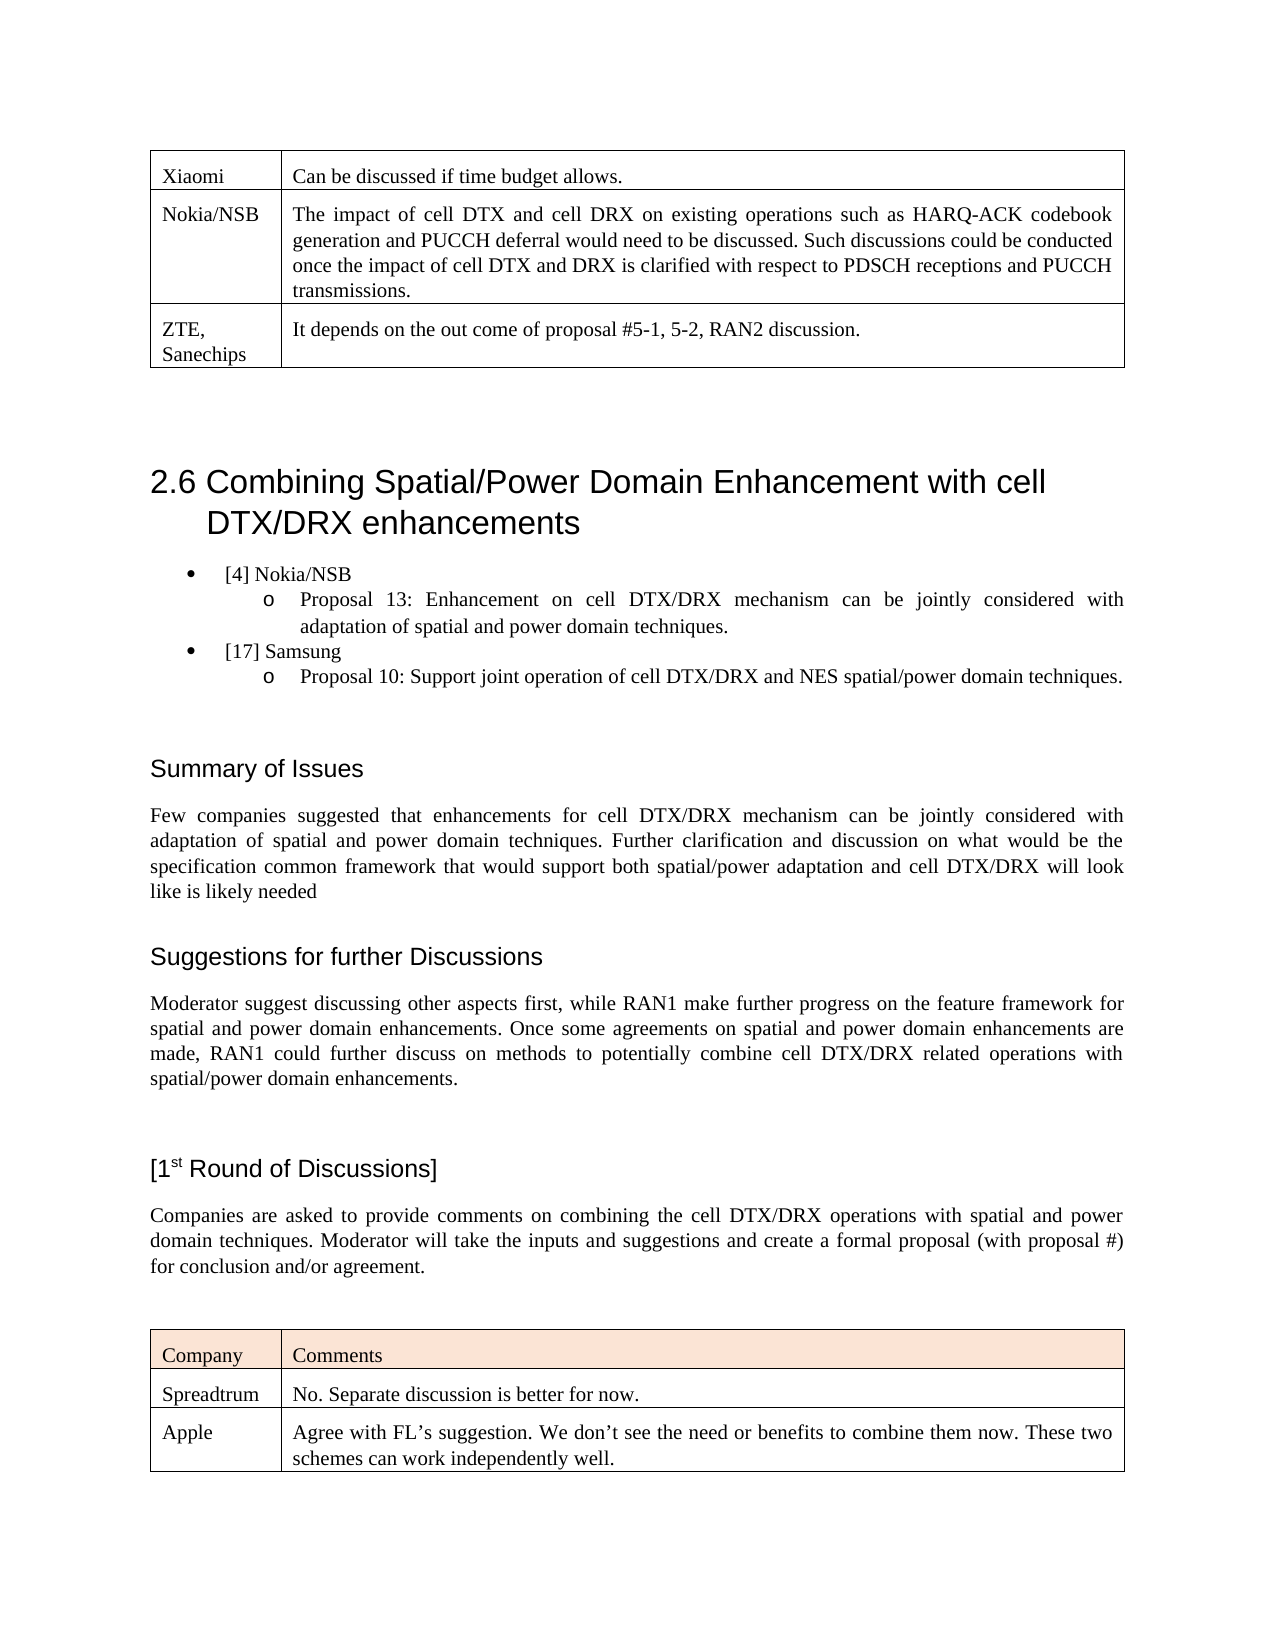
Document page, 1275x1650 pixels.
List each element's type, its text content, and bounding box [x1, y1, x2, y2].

subtitle 2.6 Combining Spatial/Power Domain Enhancement with cell DTX/DRX enhancements [150, 462, 1125, 541]
subtitle [1st Round of Discussions] [150, 1154, 1125, 1183]
table_header Company [151, 1330, 281, 1368]
list Proposal 10: Support joint operation of cell DTX/DRX and NES spatial/power domain techniques. [262, 664, 1125, 690]
table_header Comments [282, 1330, 1124, 1368]
table_cell Nokia/NSB [151, 190, 281, 303]
subtitle Summary of Issues [150, 754, 1125, 783]
table_cell It depends on the out come of proposal #5-1, 5-2, RAN2 discussion. [282, 304, 1124, 367]
table_cell Xiaomi [151, 151, 281, 189]
list Proposal 13: Enhancement on cell DTX/DRX mechanism can be jointly considered with adaptation of spatial and power domain techniques. [262, 587, 1125, 638]
text Moderator suggest discussing other aspects first, while RAN1 make further progress on the feature framework for spatial and power domain enhancements. Once some agreements on spatial and power domain enhancements are made, RAN1 could further discuss on methods to potentially combine cell DTX/DRX related operations with spatial/power domain enhancements. [150, 991, 1125, 1090]
table_cell No. Separate discussion is better for now. [282, 1369, 1124, 1407]
table_cell Can be discussed if time budget allows. [282, 151, 1124, 189]
text Few companies suggested that enhancements for cell DTX/DRX mechanism can be jointly considered with adaptation of spatial and power domain techniques. Further clarification and discussion on what would be the specification common framework that would support both spatial/power adaptation and cell DTX/DRX will look like is likely needed [150, 803, 1125, 903]
table_cell The impact of cell DTX and cell DRX on existing operations such as HARQ-ACK codebook generation and PUCCH deferral would need to be discussed. Such discussions could be conducted once the impact of cell DTX and DRX is clarified with respect to PDSCH receptions and PUCCH transmissions. [282, 190, 1124, 303]
text Companies are asked to provide comments on combining the cell DTX/DRX operations with spatial and power domain techniques. Moderator will take the inputs and suggestions and create a formal proposal (with proposal #) for conclusion and/or agreement. [150, 1203, 1125, 1278]
table_cell ZTE, Sanechips [151, 304, 281, 367]
table_cell Agree with FL’s suggestion. We don’t see the need or benefits to combine them now. These two schemes can work independently well. [282, 1408, 1124, 1471]
table_cell Apple [151, 1408, 281, 1471]
list [4] Nokia/NSB [187, 562, 1125, 586]
list [17] Samsung [187, 639, 1125, 663]
table_cell Spreadtrum [151, 1369, 281, 1407]
subtitle Suggestions for further Discussions [150, 942, 1125, 970]
